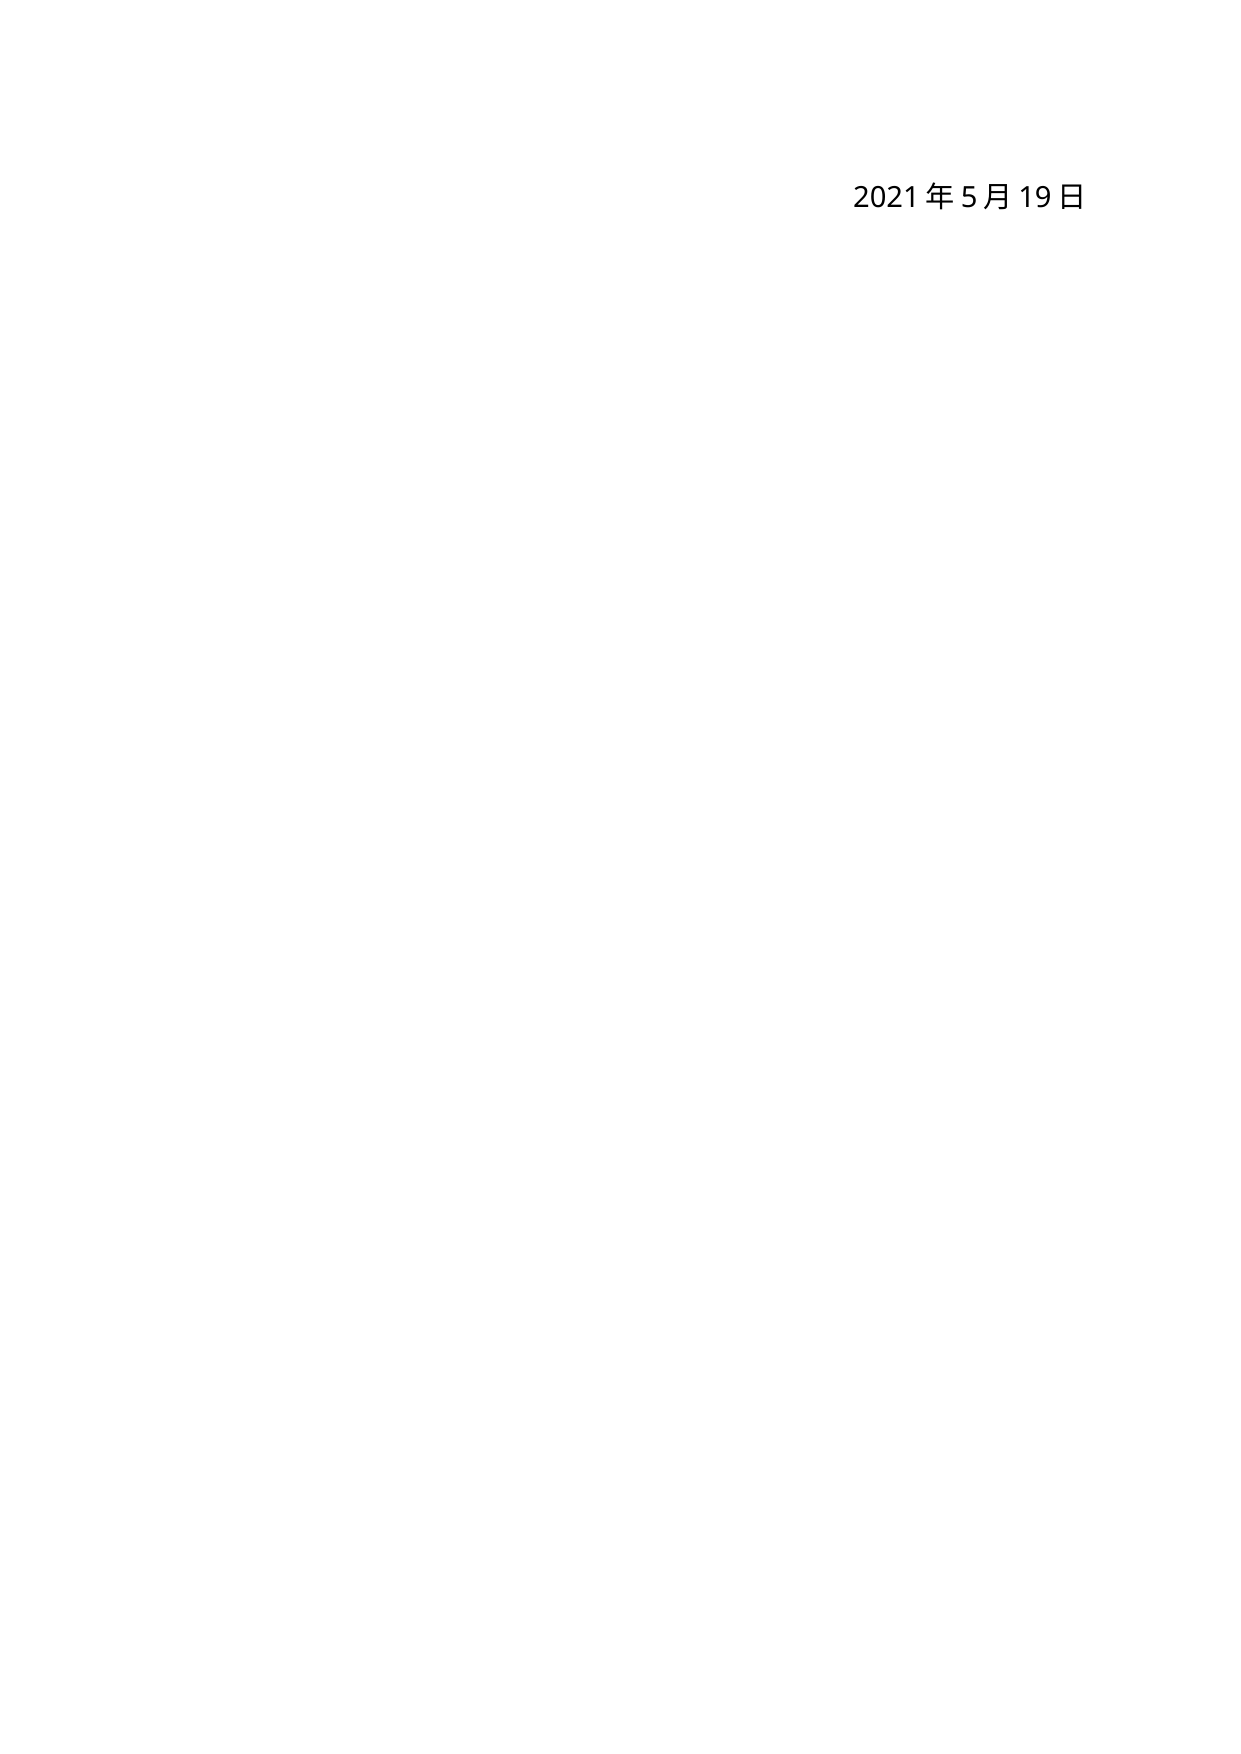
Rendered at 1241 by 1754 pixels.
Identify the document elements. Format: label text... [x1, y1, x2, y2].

text 2021年5月19日 [181, 162, 1086, 227]
